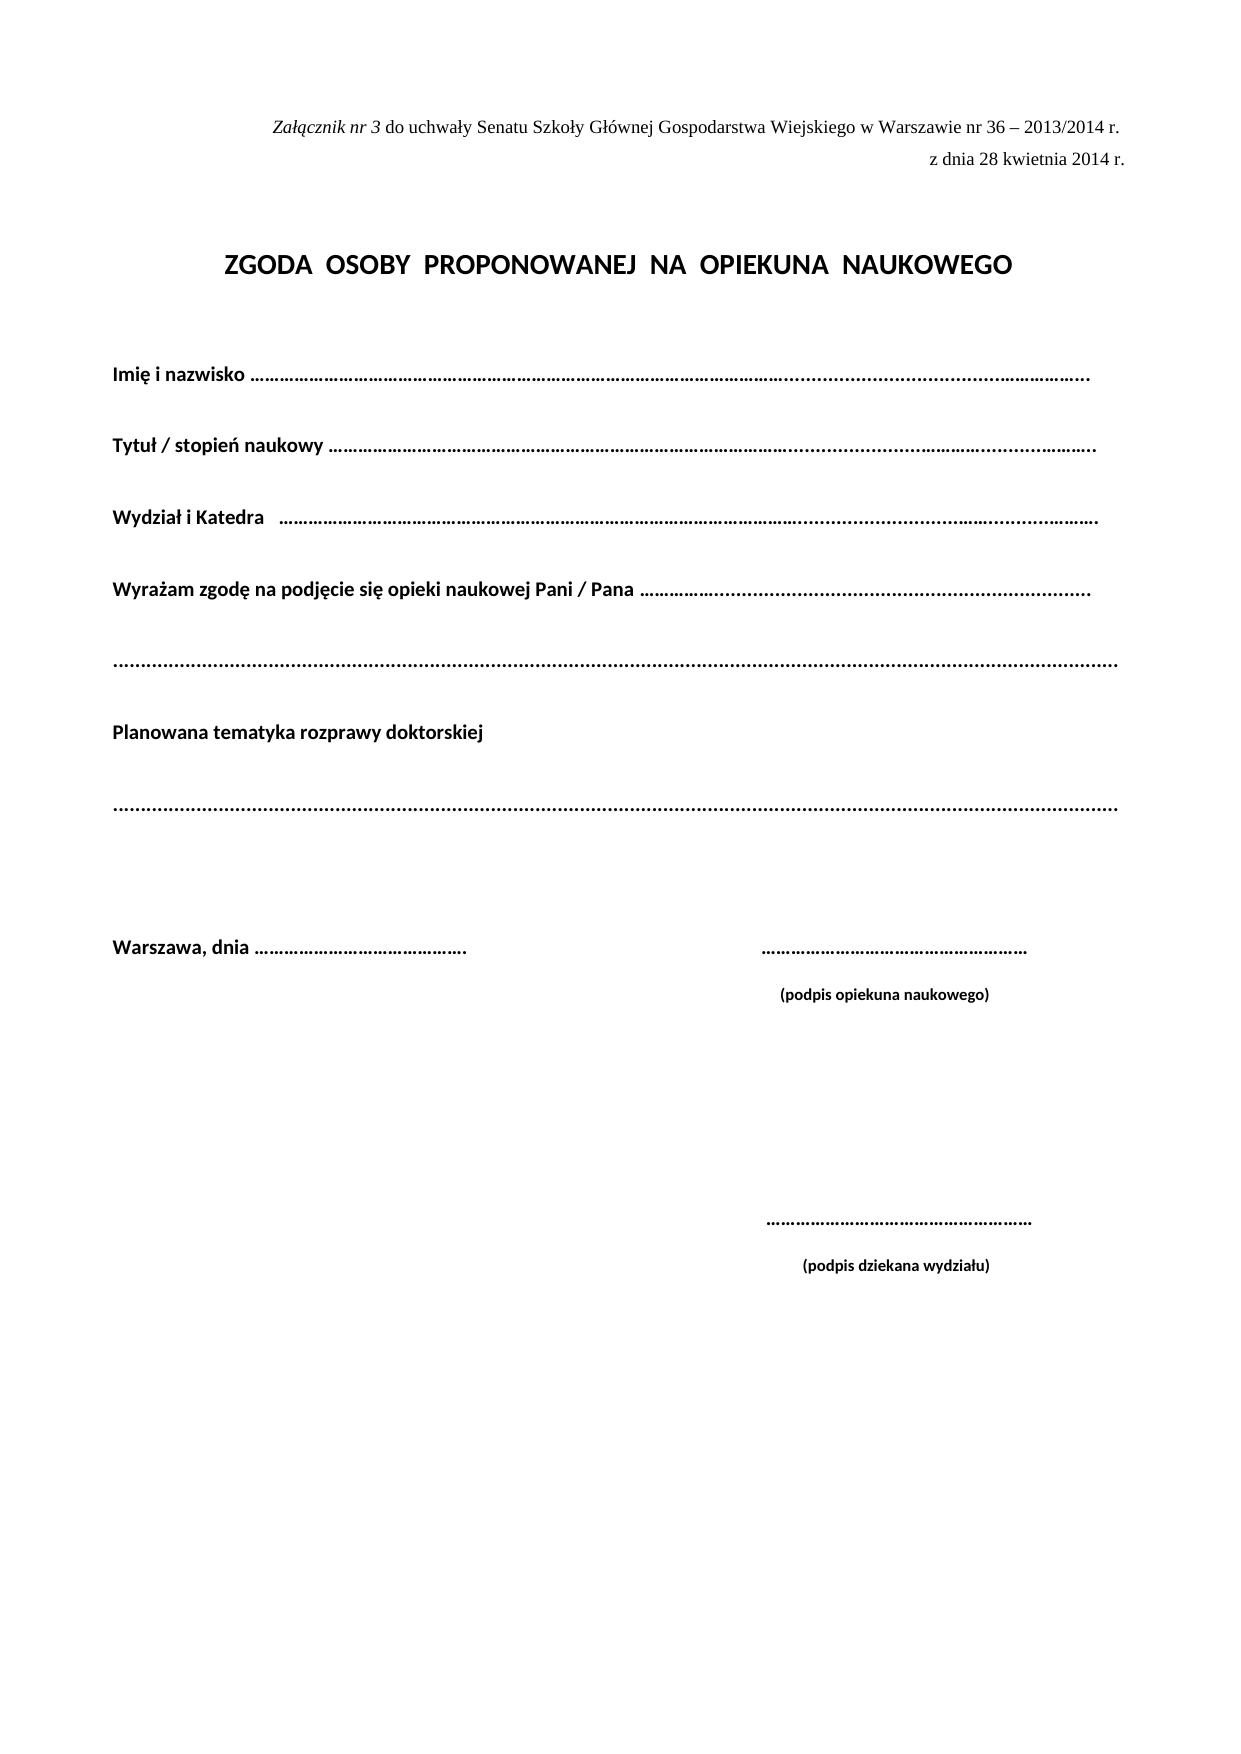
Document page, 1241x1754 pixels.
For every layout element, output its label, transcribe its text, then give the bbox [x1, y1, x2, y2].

text (podpis opiekuna naukowego) [556, 984, 1125, 1004]
text Wydział i Katedra …………………………………………………………………………………………….............................……...........………. [112, 504, 1125, 529]
text Załącznik nr 3 do uchwały Senatu Szkoły Głównej Gospodarstwa Wiejskiego w Warszawie nr 36 – 2013/2014 r. z dnia 28 kwietnia 2014 r. [112, 116, 1125, 170]
text ZGODA OSOBY PROPONOWANEJ NA OPIEKUNA NAUKOWEGO [112, 246, 1125, 282]
text ..................................................................................................................................................................................... [112, 647, 1125, 673]
text Imię i nazwisko ……………………………………………………………………………………………….......................................……………... [112, 361, 1125, 386]
text ……………………………………………… [112, 1205, 1125, 1230]
text Tytuł / stopień naukowy …………………………………………………………………………………........................…………...........……….. [112, 432, 1125, 458]
text Planowana tematyka rozprawy doktorskiej [112, 719, 1125, 744]
text Warszawa, dnia ……………………………………. ……………………………………………… [112, 934, 1125, 959]
text ..................................................................................................................................................................................... [112, 791, 1125, 816]
text Wyrażam zgodę na podjęcie się opieki naukowej Pani / Pana …………….................................................................... [112, 576, 1125, 601]
text (podpis dziekana wydziału) [556, 1255, 1125, 1275]
